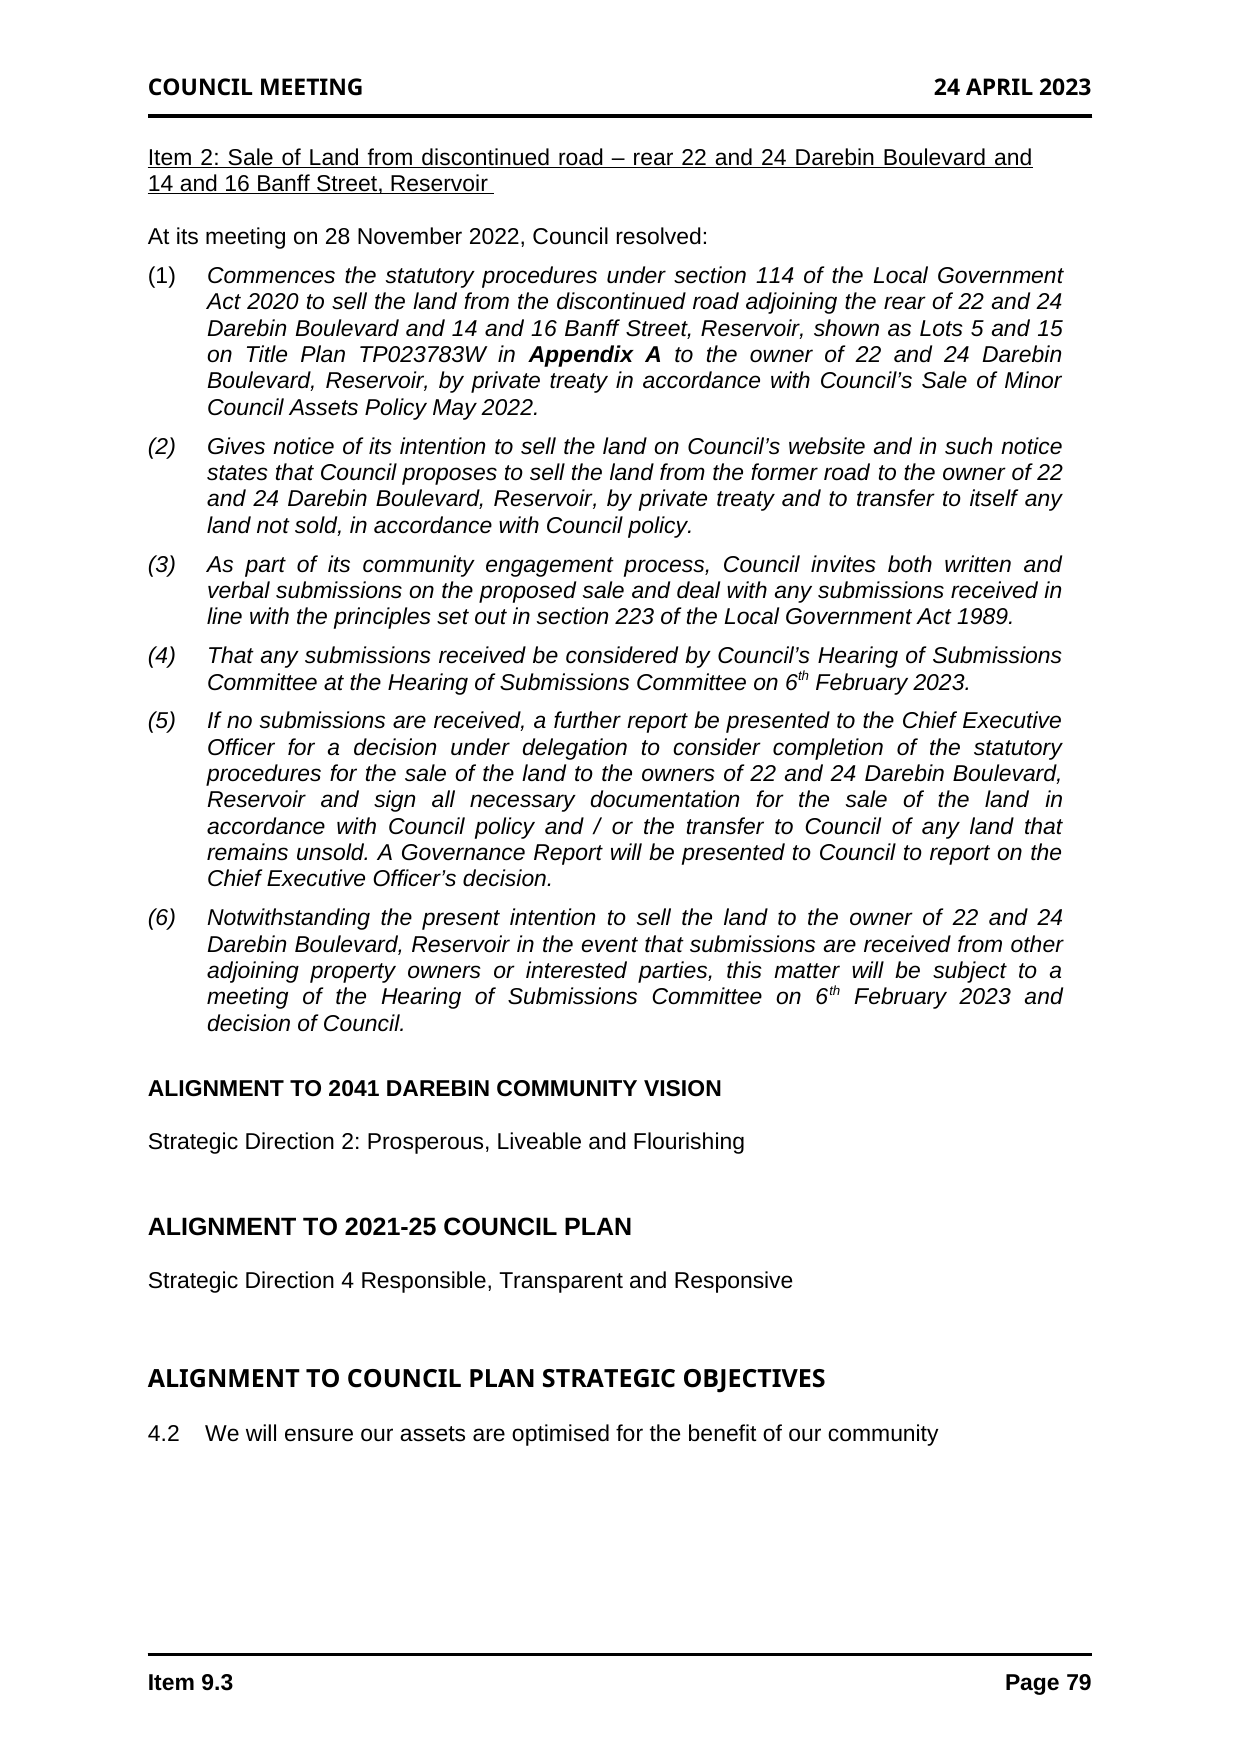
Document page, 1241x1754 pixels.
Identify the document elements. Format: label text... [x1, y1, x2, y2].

text (4) That any submissions received be considered by Council’s Hearing of Submissions Committee at the Hearing of Submissions Committee on 6th February 2023. [148, 642, 1063, 695]
text Item 2: Sale of Land from discontinued road – rear 22 and 24 Darebin Boulevard and 14 and 16 Banff Street, Reservoir [148, 168, 1033, 197]
text Item 2: Sale of Land from discontinued road – rear 22 and 24 Darebin Boulevard and 14 and 16 Banff Street, Reservoir [148, 144, 1033, 167]
text ALIGNMENT TO COUNCIL PLAN STRATEGIC OBJECTIVES [148, 1361, 1092, 1395]
text Strategic Direction 2: Prosperous, Liveable and Flourishing [148, 1128, 1092, 1154]
text Strategic Direction 4 Responsible, Transparent and Responsive [148, 1267, 1092, 1293]
text (1) Commences the statutory procedures under section 114 of the Local Government Act 2020 to sell the land from the discontinued road adjoining the rear of 22 and 24 Darebin Boulevard and 14 and 16 Banff Street, Reservoir, shown as Lots 5 and 15 on Title Plan TP023783W in Appendix A to the owner of 22 and 24 Darebin Boulevard, Reservoir, by private treaty in accordance with Council’s Sale of Minor Council Assets Policy May 2022. [148, 262, 1063, 420]
text ALIGNMENT TO 2041 DAREBIN COMMUNITY VISION [148, 1075, 1092, 1101]
text (5) If no submissions are received, a further report be presented to the Chief Executive Officer for a decision under delegation to consider completion of the statutory procedures for the sale of the land to the owners of 22 and 24 Darebin Boulevard, Reservoir and sign all necessary documentation for the sale of the land in accordance with Council policy and / or the transfer to Council of any land that remains unsold. A Governance Report will be presented to Council to report on the Chief Executive Officer’s decision. [148, 707, 1063, 892]
text (6) Notwithstanding the present intention to sell the land to the owner of 22 and 24 Darebin Boulevard, Reservoir in the event that submissions are received from other adjoining property owners or interested parties, this matter will be subject to a meeting of the Hearing of Submissions Committee on 6th February 2023 and decision of Council. [148, 904, 1063, 1036]
text ALIGNMENT TO 2021-25 COUNCIL PLAN [148, 1211, 1092, 1240]
text (3) As part of its community engagement process, Council invites both written and verbal submissions on the proposed sale and deal with any submissions received in line with the principles set out in section 223 of the Local Government Act 1989. [148, 551, 1063, 629]
text At its meeting on 28 November 2022, Council resolved: [148, 223, 1092, 249]
text 4.2 We will ensure our assets are optimised for the benefit of our community [148, 1420, 1092, 1446]
text (2) Gives notice of its intention to sell the land on Council’s website and in such notice states that Council proposes to sell the land from the former road to the owner of 22 and 24 Darebin Boulevard, Reservoir, by private treaty and to transfer to itself any land not sold, in accordance with Council policy. [148, 433, 1063, 538]
